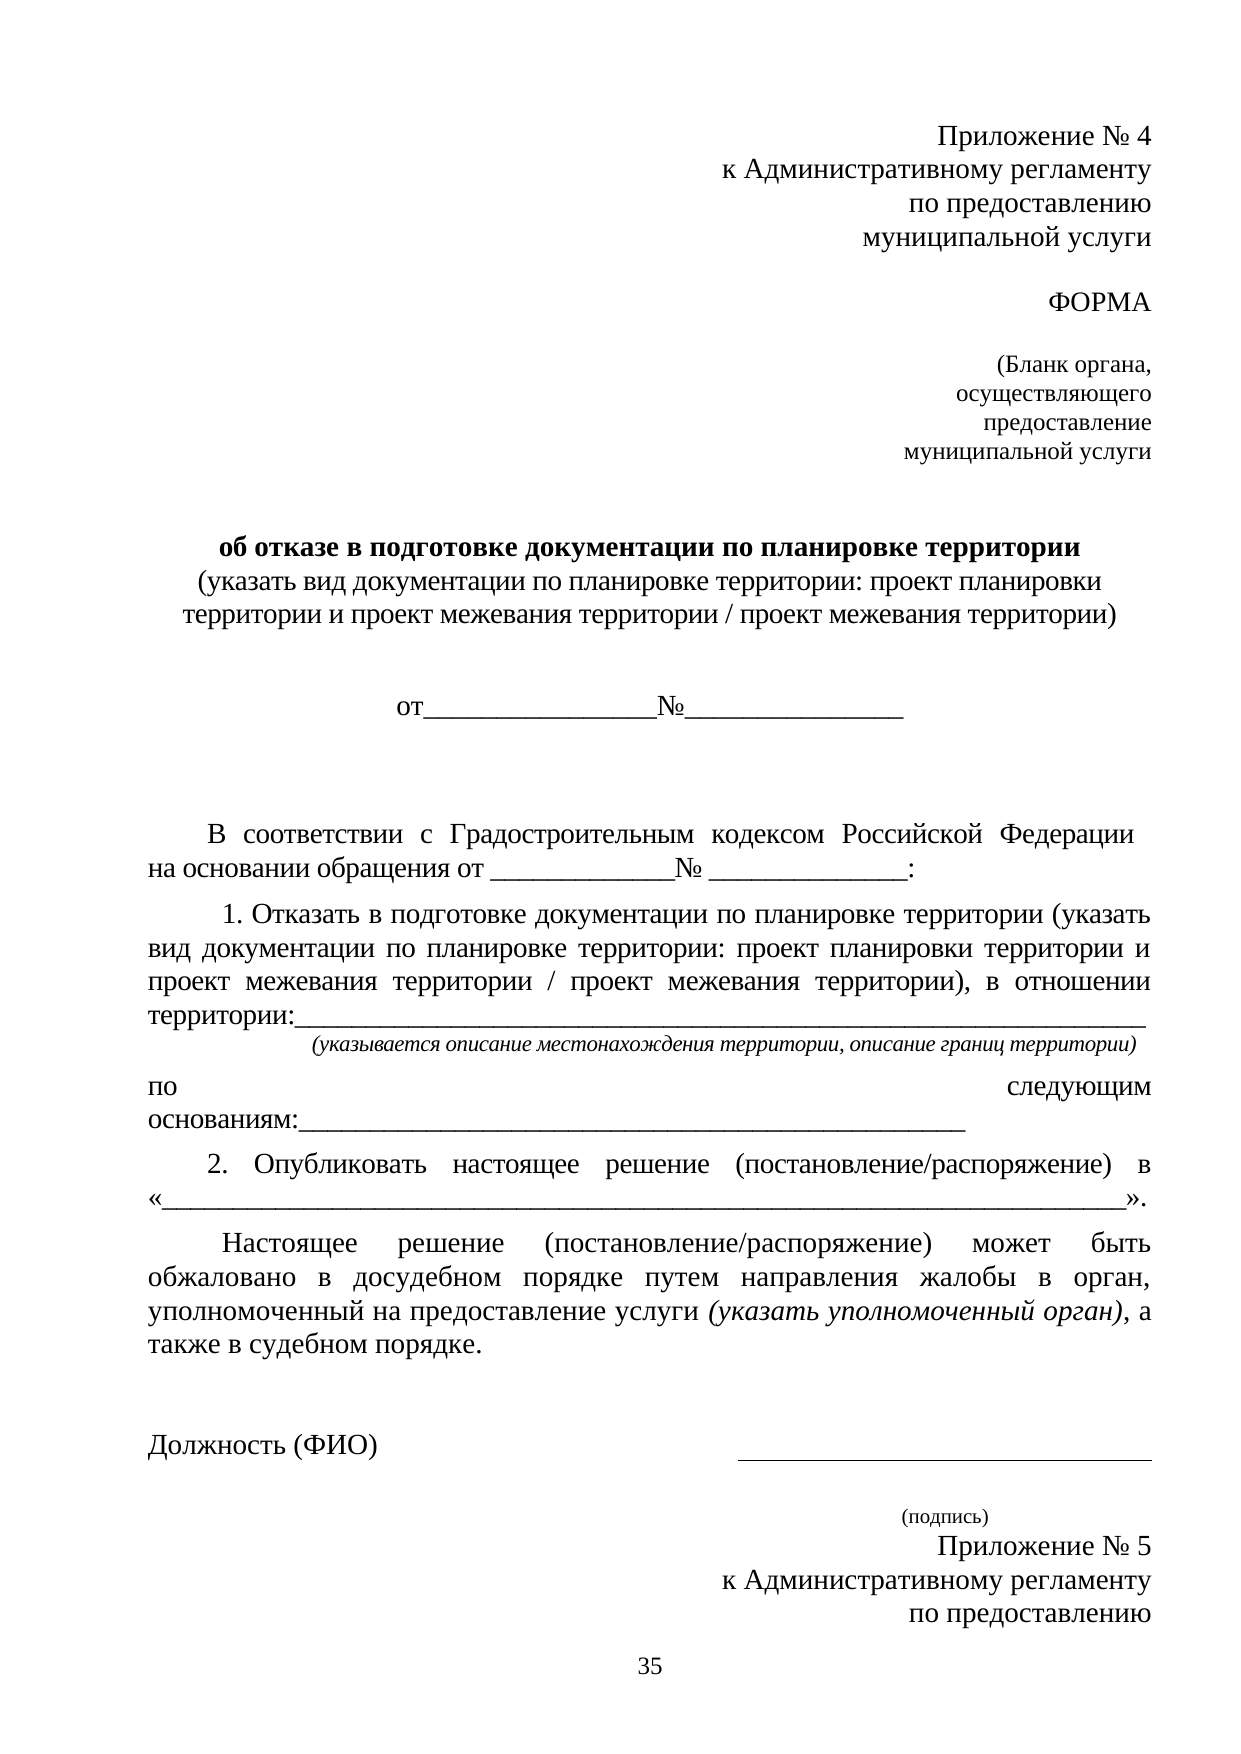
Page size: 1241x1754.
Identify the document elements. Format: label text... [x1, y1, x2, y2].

text к Административному регламенту [148, 152, 1152, 185]
text (Бланк органа, осуществляющего предоставление [148, 349, 1152, 436]
text Приложение № 4 [148, 118, 1152, 152]
text по предоставлению [148, 1595, 1152, 1629]
text Должность (ФИО) [148, 1427, 1152, 1460]
text 2. Опубликовать настоящее решение (постановление/распоряжение) в «____________________________________________________________________». [148, 1147, 1152, 1213]
text Приложение № 5 [148, 1528, 1152, 1562]
text от________________№_______________ [148, 692, 1152, 721]
text об отказе в подготовке документации по планировке территории [148, 529, 1152, 563]
text (указывается описание местонахождения территории, описание границ территории) [148, 1030, 1152, 1057]
text по предоставлению [148, 185, 1152, 219]
text ФОРМА [148, 285, 1152, 317]
text муниципальной услуги [148, 219, 1152, 252]
text 1. Отказать в подготовке документации по планировке территории (указать вид документации по планировке территории: проект планировки территории и проект межевания территории / проект межевания территории), в отношении территории:____________________________________________________________ [148, 896, 1152, 1030]
text (подпись) [738, 1484, 1152, 1528]
text (указать вид документации по планировке территории: проект планировки территории и проект межевания территории / проект межевания территории) [148, 563, 1152, 630]
text В соответствии с Градостроительным кодексом Российской Федерации на основании обращения от _____________№ ______________: [148, 817, 1152, 884]
text по следующим основаниям:_______________________________________________ [148, 1069, 1152, 1135]
text к Административному регламенту [148, 1562, 1152, 1595]
text Настоящее решение (постановление/распоряжение) может быть обжаловано в досудебном порядке путем направления жалобы в орган, уполномоченный на предоставление услуги (указать уполномоченный орган), а также в судебном порядке. [148, 1226, 1152, 1360]
text муниципальной услуги [148, 436, 1152, 464]
